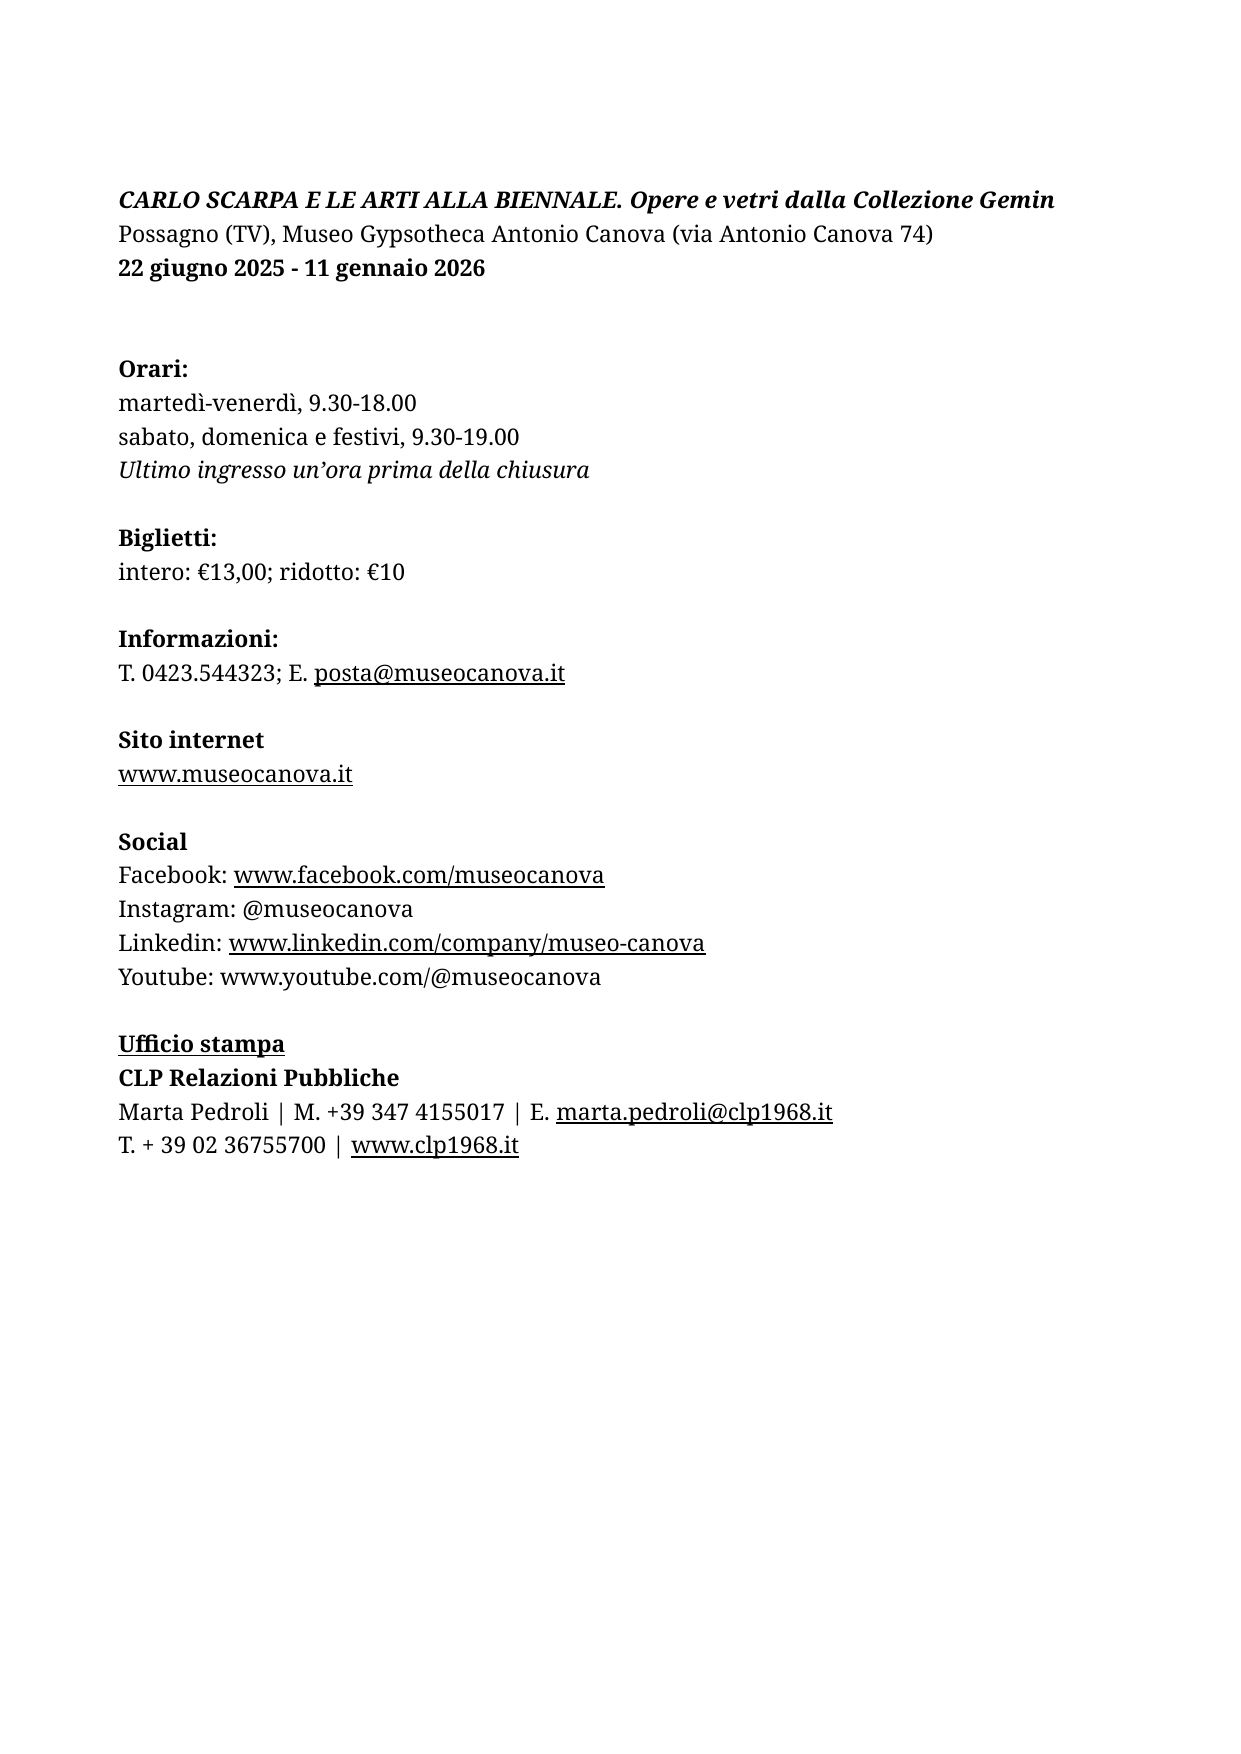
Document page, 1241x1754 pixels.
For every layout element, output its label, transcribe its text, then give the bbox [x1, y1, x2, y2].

text Orari: [118, 353, 1122, 384]
text T. 0423.544323; E. posta@museocanova.it [118, 657, 1122, 688]
text sabato, domenica e festivi, 9.30-19.00 [118, 421, 1122, 452]
text Biglietti: [118, 522, 1122, 553]
text martedì-venerdì, 9.30-18.00 [118, 387, 1122, 418]
text www.museocanova.it [118, 758, 1122, 789]
text Ufficio stampa [118, 1028, 1122, 1059]
text CARLO SCARPA E LE ARTI ALLA BIENNALE. Opere e vetri dalla Collezione Gemin [118, 184, 1122, 216]
text T. + 39 02 36755700 | www.clp1968.it [118, 1129, 1122, 1161]
text Facebook: www.facebook.com/museocanova [118, 859, 1122, 891]
text intero: €13,00; ridotto: €10 [118, 556, 1122, 587]
text Instagram: @museocanova [118, 893, 1122, 924]
text Sito internet [118, 724, 1122, 756]
text CLP Relazioni Pubbliche [118, 1062, 1122, 1093]
text Informazioni: [118, 623, 1122, 654]
text Linkedin: www.linkedin.com/company/museo-canova [118, 927, 1122, 958]
text Social [118, 826, 1122, 857]
text Marta Pedroli | M. +39 347 4155017 | E. marta.pedroli@clp1968.it [118, 1096, 1122, 1127]
text Youtube: www.youtube.com/@museocanova [118, 961, 1122, 992]
text 22 giugno 2025 - 11 gennaio 2026 [118, 252, 1122, 283]
text Possagno (TV), Museo Gypsotheca Antonio Canova (via Antonio Canova 74) [118, 218, 1122, 249]
text Ultimo ingresso un’ora prima della chiusura [118, 454, 1122, 486]
